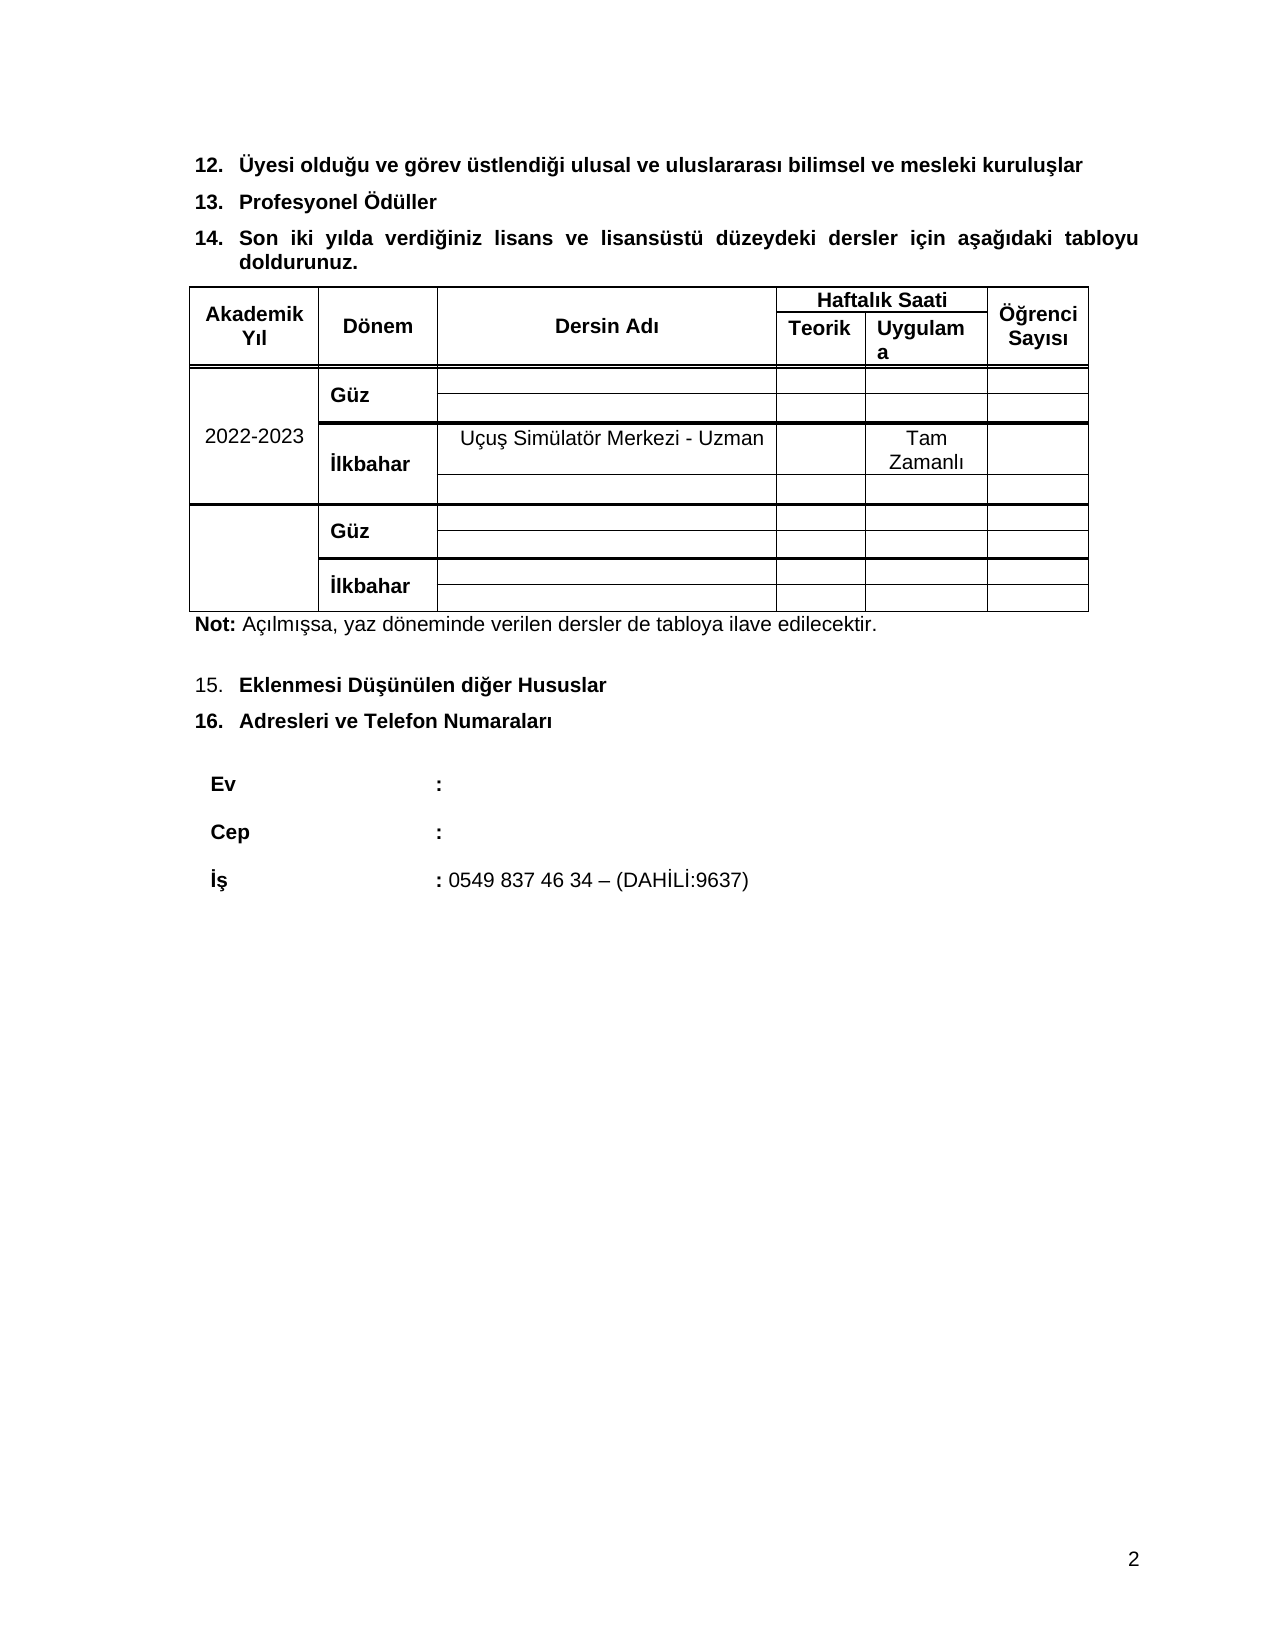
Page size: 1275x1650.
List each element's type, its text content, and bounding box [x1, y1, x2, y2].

table_cell [988, 394, 1088, 421]
list Son iki yılda verdiğiniz lisans ve lisansüstü düzeydeki dersler için aşağıdaki tabloyu doldurunuz. [194, 226, 1139, 274]
table_cell [866, 394, 987, 421]
table_cell [988, 475, 1088, 503]
table_cell [988, 585, 1088, 611]
table_header Öğrenci Sayısı [988, 288, 1088, 364]
table_cell [866, 369, 987, 393]
table_header Dersin Adı [438, 288, 776, 364]
table_cell [777, 425, 865, 474]
list Üyesi olduğu ve görev üstlendiği ulusal ve uluslararası bilimsel ve mesleki kuruluşlar [194, 153, 1139, 177]
table_cell İlkbahar [319, 425, 437, 503]
table_cell [438, 506, 776, 530]
table_cell [438, 475, 776, 503]
table_cell [988, 506, 1088, 530]
table_cell [777, 560, 865, 584]
table_cell Teorik [777, 313, 865, 364]
table_cell [438, 531, 776, 557]
table_cell [988, 560, 1088, 584]
table_cell [777, 475, 865, 503]
text Ev : [210, 772, 1139, 796]
table_cell [988, 531, 1088, 557]
list Profesyonel Ödüller [194, 189, 1139, 213]
table_cell Uçuş Simülatör Merkezi - Uzman [438, 425, 776, 474]
table_cell [190, 506, 318, 611]
table_cell Güz [319, 369, 437, 421]
text Not: Açılmışsa, yaz döneminde verilen dersler de tabloya ilave edilecektir. [135, 612, 1139, 636]
table_cell [438, 394, 776, 421]
table_cell [438, 585, 776, 611]
table_cell 2022-2023 [190, 369, 318, 503]
text Cep : [210, 819, 1139, 843]
table_header Akademik Yıl [190, 288, 318, 364]
list Adresleri ve Telefon Numaraları [194, 709, 1139, 733]
table_cell [777, 531, 865, 557]
table_cell Uygulama [866, 313, 987, 364]
table_cell [438, 369, 776, 393]
table_cell [866, 475, 987, 503]
table_cell [988, 425, 1088, 474]
table_cell [438, 560, 776, 584]
table_header Haftalık Saati [777, 288, 987, 311]
table_cell İlkbahar [319, 560, 437, 611]
table_cell [866, 531, 987, 557]
table_cell [777, 394, 865, 421]
table_cell [866, 506, 987, 530]
table_cell [866, 560, 987, 584]
table_cell Güz [319, 506, 437, 557]
table_cell [988, 369, 1088, 393]
table_cell [777, 506, 865, 530]
list Eklenmesi Düşünülen diğer Hususlar [194, 672, 1139, 696]
table_cell [866, 585, 987, 611]
table_cell [777, 585, 865, 611]
table_header Dönem [319, 288, 437, 364]
text İş : 0549 837 46 34 – (DAHİLİ:9637) [210, 867, 1139, 891]
table_cell Tam Zamanlı [866, 425, 987, 474]
table_cell [777, 369, 865, 393]
